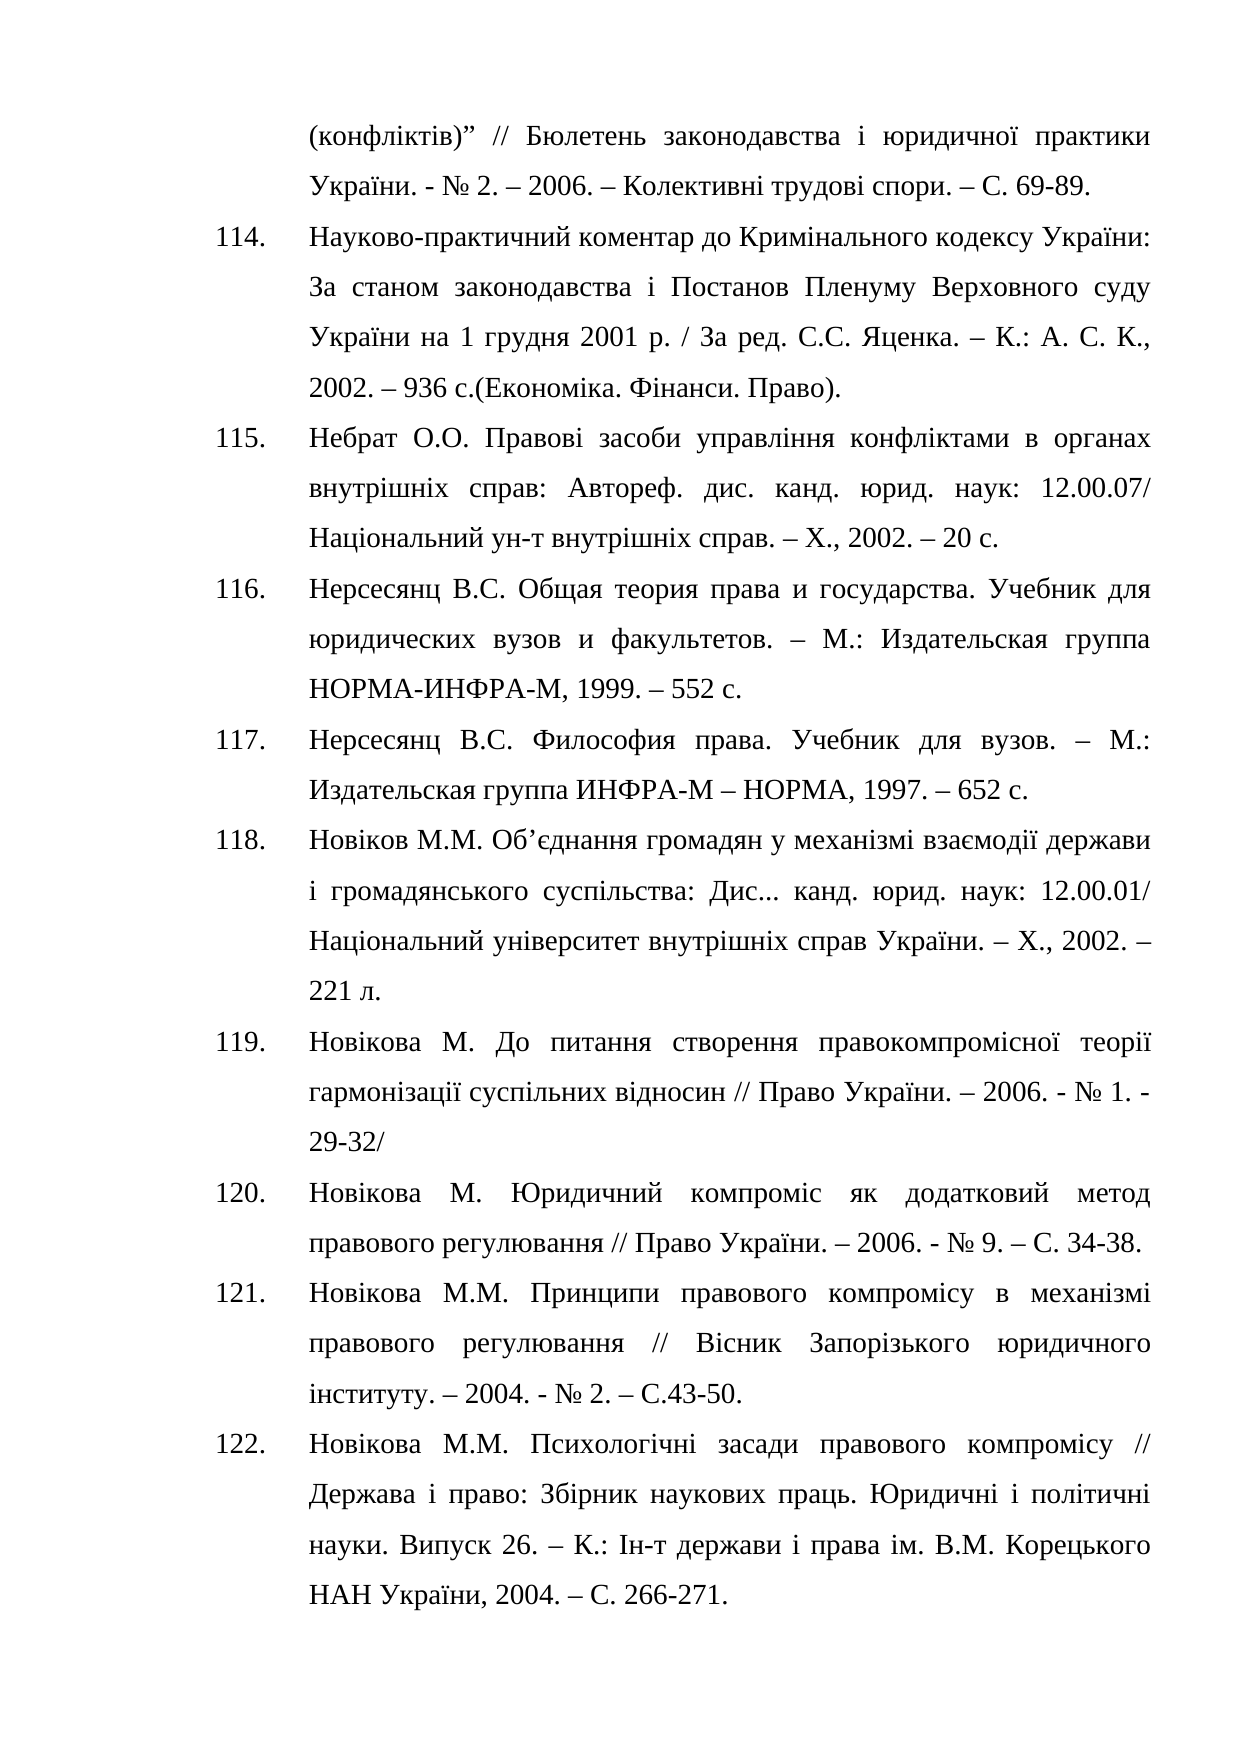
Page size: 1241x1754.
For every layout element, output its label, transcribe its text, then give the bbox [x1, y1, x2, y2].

list Новікова М.М. Психологічні засади правового компромісу // Держава і право: Збірник наукових праць. Юридичні і політичні науки. Випуск 26. – К.: Ін-т держави і права ім. В.М. Корецького НАН України, 2004. – С. 266-271. [215, 1426, 1152, 1611]
list Новікова М. Юридичний компроміс як додатковий метод правового регулювання // Право України. – 2006. - № 9. – С. 34-38. [215, 1175, 1152, 1258]
list Нерсесянц В.С. Философия права. Учебник для вузов. – М.: Издательская группа ИНФРА-М – НОРМА, 1997. – 652 с. [215, 722, 1152, 806]
list Новікова М.М. Принципи правового компромісу в механізмі правового регулювання // Вісник Запорізького юридичного інституту. – 2004. - № 2. – С.43-50. [215, 1275, 1152, 1409]
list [215, 118, 1152, 202]
list Новіков М.М. Об’єднання громадян у механізмі взаємодії держави і громадянського суспільства: Дис... канд. юрид. наук: 12.00.01/ Національний університет внутрішніх справ України. – Х., 2002. – 221 л. [215, 822, 1152, 1007]
list Науково-практичний коментар до Кримінального кодексу України: За станом законодавства і Постанов Пленуму Верховного суду України на 1 грудня 2001 р. / За ред. С.С. Яценка. – К.: А. С. К., 2002. – 936 с.(Економіка. Фінанси. Право). [215, 219, 1152, 403]
list Нерсесянц В.С. Общая теория права и государства. Учебник для юридических вузов и факультетов. – М.: Издательская группа НОРМА-ИНФРА-М, 1999. – 552 с. [215, 571, 1152, 705]
list Новікова М. До питання створення правокомпромісної теорії гармонізації суспільних відносин // Право України. – 2006. - № 1. - 29-32/ [215, 1024, 1152, 1158]
list Небрат О.О. Правові засоби управління конфліктами в органах внутрішніх справ: Автореф. дис. канд. юрид. наук: 12.00.07/ Національний ун-т внутрішніх справ. – Х., 2002. – 20 с. [215, 420, 1152, 554]
